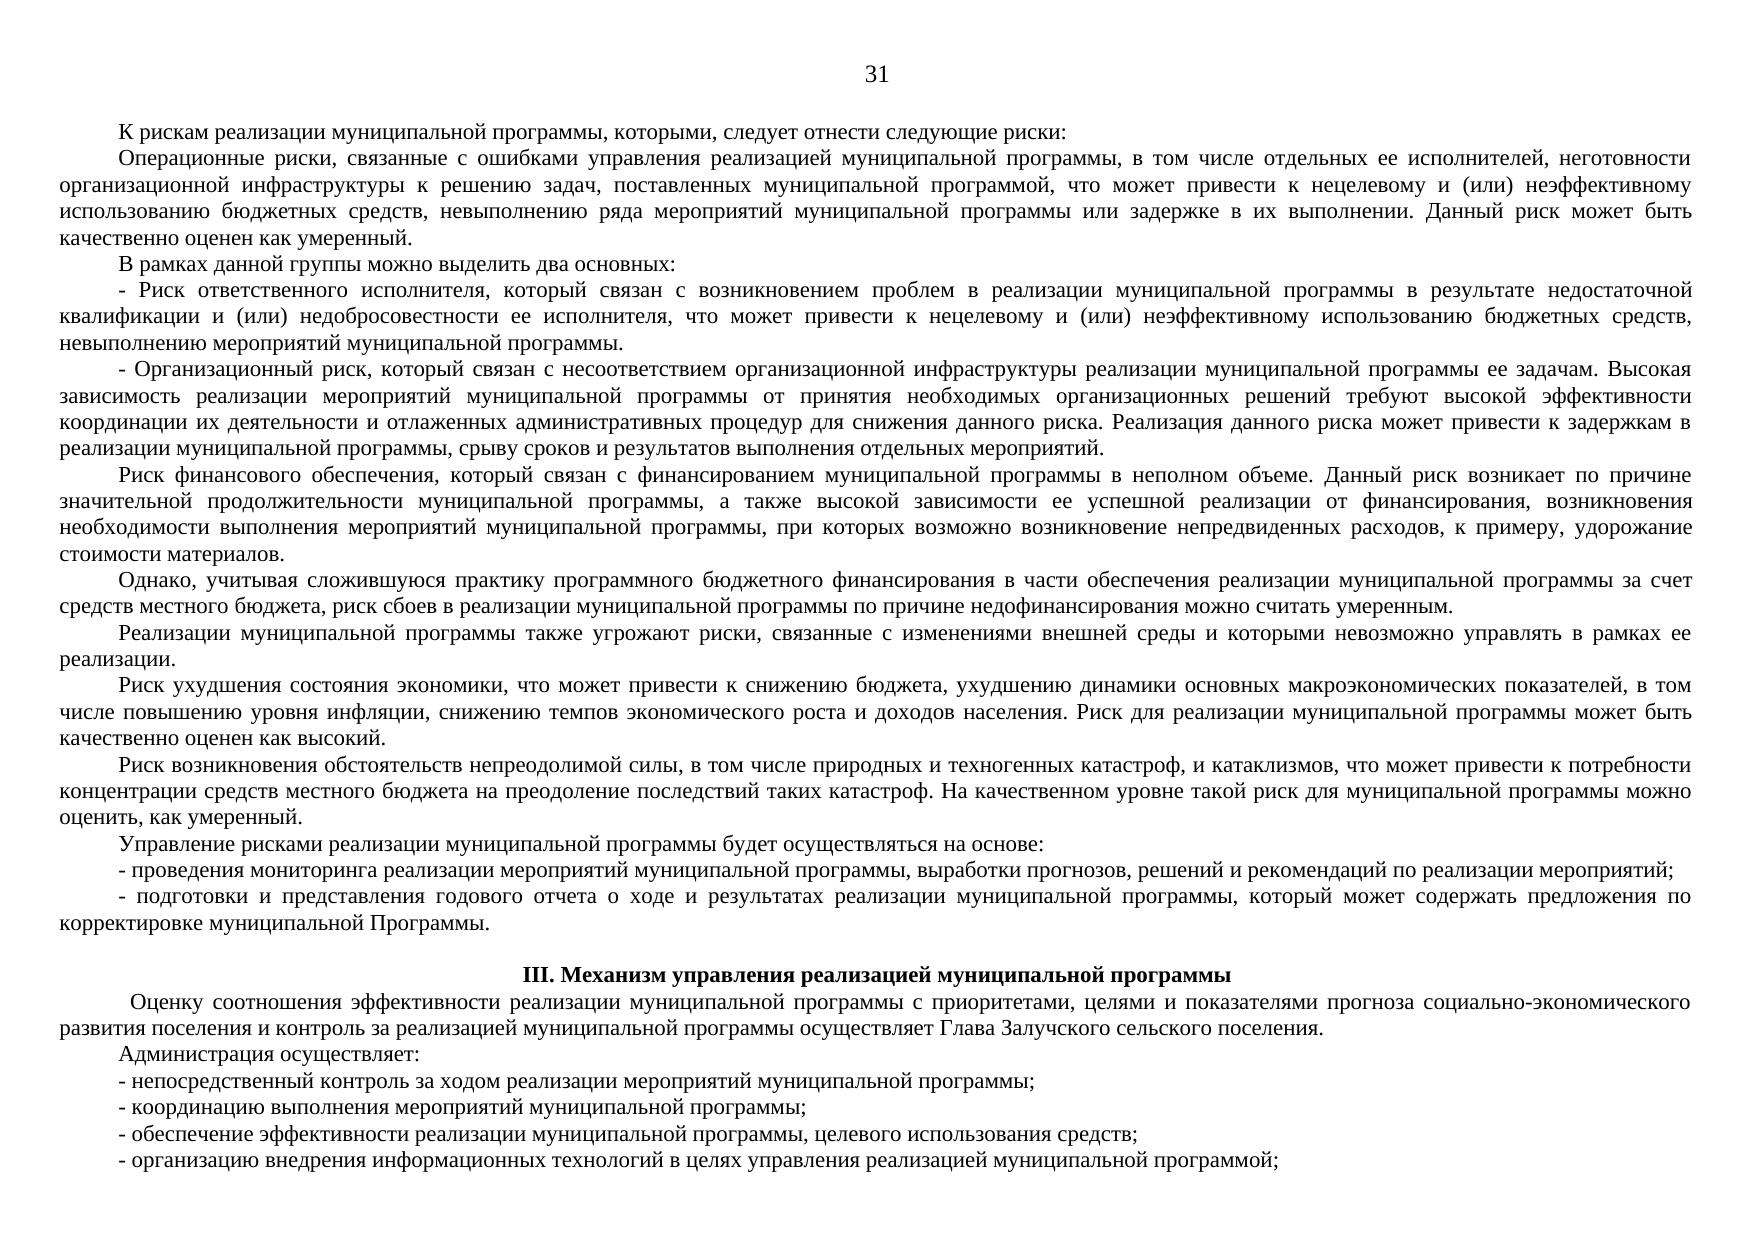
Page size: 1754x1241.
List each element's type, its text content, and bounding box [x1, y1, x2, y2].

text - Риск ответственного исполнителя, который связан с возникновением проблем в реализации муниципальной программы в результате недостаточной квалификации и (или) недобросовестности ее исполнителя, что может привести к нецелевому и (или) неэффективному использованию бюджетных средств, невыполнению мероприятий муниципальной программы. [59, 276, 1695, 355]
text - проведения мониторинга реализации мероприятий муниципальной программы, выработки прогнозов, решений и рекомендаций по реализации мероприятий; [59, 856, 1695, 882]
text - подготовки и представления годового отчета о ходе и результатах реализации муниципальной программы, который может содержать предложения по корректировке муниципальной Программы. [59, 882, 1695, 935]
text Реализации муниципальной программы также угрожают риски, связанные с изменениями внешней среды и которыми невозможно управлять в рамках ее реализации. [59, 619, 1695, 672]
text Управление рисками реализации муниципальной программы будет осуществляться на основе: [59, 830, 1695, 856]
text - непосредственный контроль за ходом реализации мероприятий муниципальной программы; [59, 1067, 1695, 1093]
text Риск ухудшения состояния экономики, что может привести к снижению бюджета, ухудшению динамики основных макроэкономических показателей, в том числе повышению уровня инфляции, снижению темпов экономического роста и доходов населения. Риск для реализации муниципальной программы может быть качественно оценен как высокий. [59, 672, 1695, 751]
text - Организационный риск, который связан с несоответствием организационной инфраструктуры реализации муниципальной программы ее задачам. Высокая зависимость реализации мероприятий муниципальной программы от принятия необходимых организационных решений требуют высокой эффективности координации их деятельности и отлаженных административных процедур для снижения данного риска. Реализация данного риска может привести к задержкам в реализации муниципальной программы, срыву сроков и результатов выполнения отдельных мероприятий. [59, 355, 1695, 461]
text Оценку соотношения эффективности реализации муниципальной программы с приоритетами, целями и показателями прогноза социально-экономического развития поселения и контроль за реализацией муниципальной программы осуществляет Глава Залучского сельского поселения. [59, 988, 1695, 1041]
text - координацию выполнения мероприятий муниципальной программы; [59, 1093, 1695, 1119]
text Риск возникновения обстоятельств непреодолимой силы, в том числе природных и техногенных катастроф, и катаклизмов, что может привести к потребности концентрации средств местного бюджета на преодоление последствий таких катастроф. На качественном уровне такой риск для муниципальной программы можно оценить, как умеренный. [59, 751, 1695, 830]
text - обеспечение эффективности реализации муниципальной программы, целевого использования средств; [59, 1119, 1695, 1146]
text III. Механизм управления реализацией муниципальной программы [59, 961, 1695, 988]
text В рамках данной группы можно выделить два основных: [59, 250, 1695, 276]
text - организацию внедрения информационных технологий в целях управления реализацией муниципальной программой; [59, 1146, 1695, 1172]
text К рискам реализации муниципальной программы, которыми, следует отнести следующие риски: [59, 118, 1695, 144]
text Администрация осуществляет: [59, 1041, 1695, 1067]
text Однако, учитывая сложившуюся практику программного бюджетного финансирования в части обеспечения реализации муниципальной программы за счет средств местного бюджета, риск сбоев в реализации муниципальной программы по причине недофинансирования можно считать умеренным. [59, 566, 1695, 619]
text Риск финансового обеспечения, который связан с финансированием муниципальной программы в неполном объеме. Данный риск возникает по причине значительной продолжительности муниципальной программы, а также высокой зависимости ее успешной реализации от финансирования, возникновения необходимости выполнения мероприятий муниципальной программы, при которых возможно возникновение непредвиденных расходов, к примеру, удорожание стоимости материалов. [59, 461, 1695, 566]
text Операционные риски, связанные с ошибками управления реализацией муниципальной программы, в том числе отдельных ее исполнителей, неготовности организационной инфраструктуры к решению задач, поставленных муниципальной программой, что может привести к нецелевому и (или) неэффективному использованию бюджетных средств, невыполнению ряда мероприятий муниципальной программы или задержке в их выполнении. Данный риск может быть качественно оценен как умеренный. [59, 144, 1695, 250]
